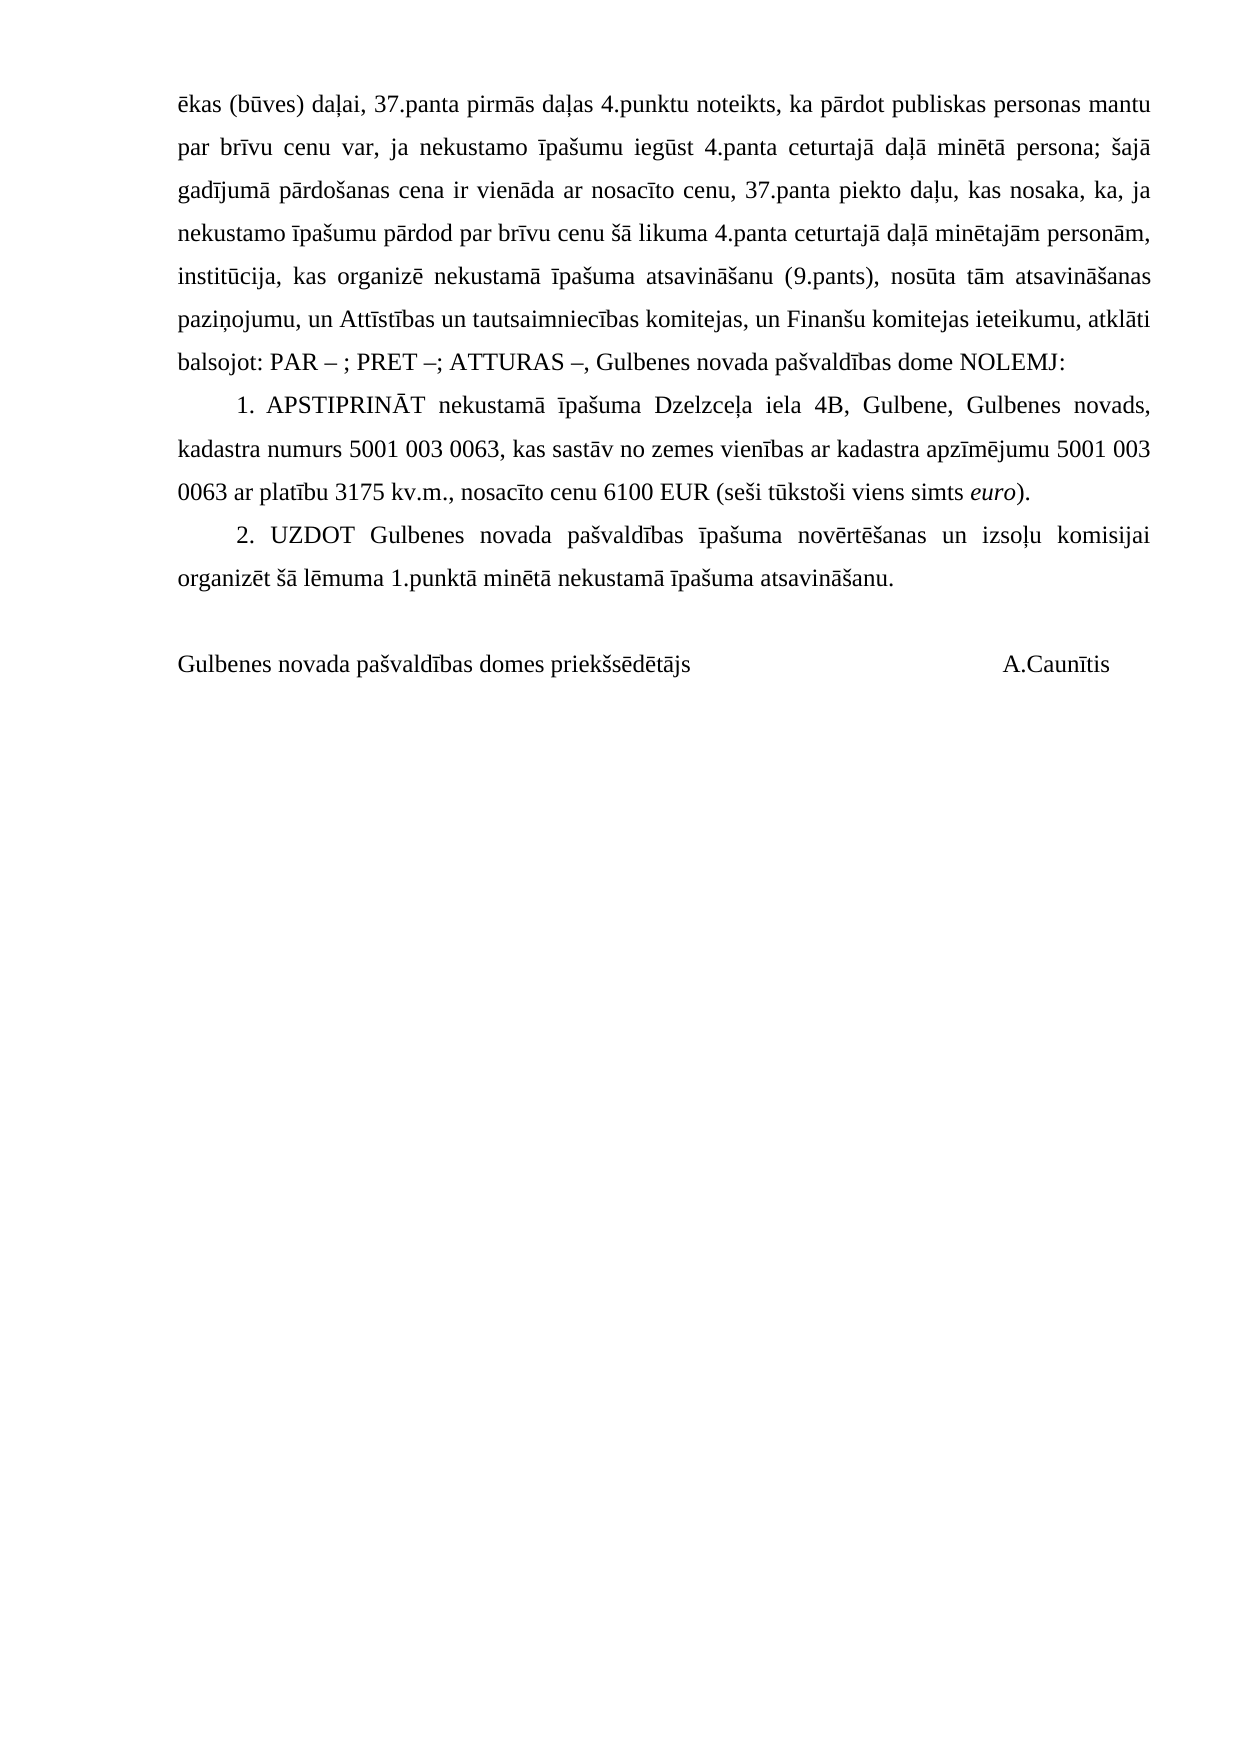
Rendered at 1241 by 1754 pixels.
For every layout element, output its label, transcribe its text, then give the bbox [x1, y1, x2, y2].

text Gulbenes novada pašvaldības domes priekšsēdētājs A.Caunītis [177, 649, 1152, 678]
list APSTIPRINĀT nekustamā īpašuma Dzelzceļa iela 4B, Gulbene, Gulbenes novads, kadastra numurs 5001 003 0063, kas sastāv no zemes vienības ar kadastra apzīmējumu 5001 003 0063 ar platību 3175 kv.m., nosacīto cenu 6100 EUR (seši tūkstoši viens simts euro). [177, 391, 1152, 506]
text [177, 89, 1152, 376]
text 2. UZDOT Gulbenes novada pašvaldības īpašuma novērtēšanas un izsoļu komisijai organizēt šā lēmuma 1.punktā minētā nekustamā īpašuma atsavināšanu. [177, 520, 1152, 592]
